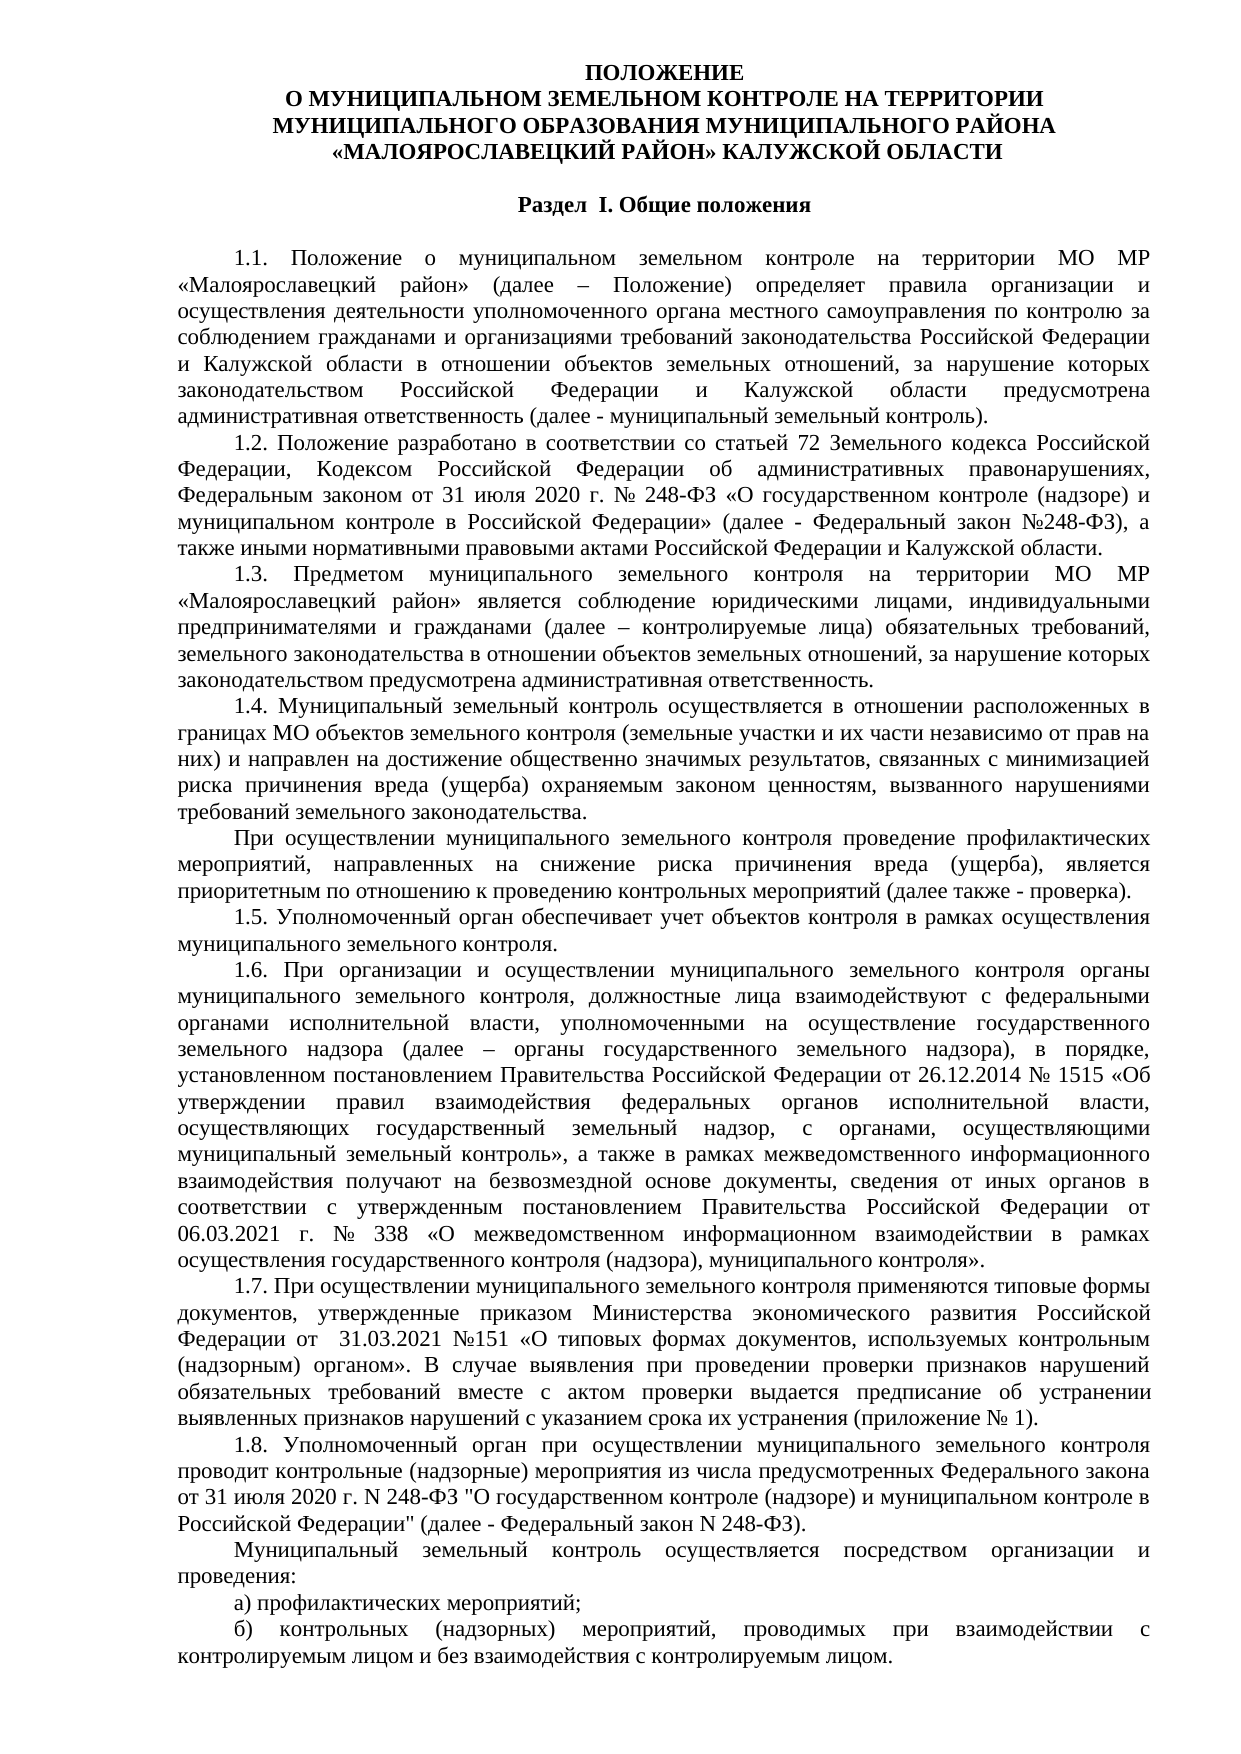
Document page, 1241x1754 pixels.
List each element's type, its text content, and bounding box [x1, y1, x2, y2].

text 1.7. При осуществлении муниципального земельного контроля применяются типовые формы документов, утвержденные приказом Министерства экономического развития Российской Федерации от 31.03.2021 №151 «О типовых формах документов, используемых контрольным (надзорным) органом». В случае выявления при проведении проверки признаков нарушений обязательных требований вместе с актом проверки выдается предписание об устранении выявленных признаков нарушений с указанием срока их устранения (приложение № 1). [177, 1272, 1152, 1431]
text ПОЛОЖЕНИЕ [177, 59, 1152, 85]
text 1.1. Положение о муниципальном земельном контроле на территории МО МР «Малоярославецкий район» (далее – Положение) определяет правила организации и осуществления деятельности уполномоченного органа местного самоуправления по контролю за соблюдением гражданами и организациями требований законодательства Российской Федерации и Калужской области в отношении объектов земельных отношений, за нарушение которых законодательством Российской Федерации и Калужской области предусмотрена административная ответственность (далее - муниципальный земельный контроль). [177, 244, 1152, 429]
text «МАЛОЯРОСЛАВЕЦКИЙ РАЙОН» КАЛУЖСКОЙ ОБЛАСТИ [177, 138, 1152, 165]
text 1.3. Предметом муниципального земельного контроля на территории МО МР «Малоярославецкий район» является соблюдение юридическими лицами, индивидуальными предпринимателями и гражданами (далее – контролируемые лица) обязательных требований, земельного законодательства в отношении объектов земельных отношений, за нарушение которых законодательством предусмотрена административная ответственность. [177, 561, 1152, 692]
text 1.8. Уполномоченный орган при осуществлении муниципального земельного контроля проводит контрольные (надзорные) мероприятия из числа предусмотренных Федерального закона от 31 июля 2020 г. N 248-ФЗ "О государственном контроле (надзоре) и муниципальном контроле в Российской Федерации" (далее - Федеральный закон N 248-ФЗ). [177, 1431, 1152, 1536]
text 1.4. Муниципальный земельный контроль осуществляется в отношении расположенных в границах МО объектов земельного контроля (земельные участки и их части независимо от прав на них) и направлен на достижение общественно значимых результатов, связанных с минимизацией риска причинения вреда (ущерба) охраняемым законом ценностям, вызванного нарушениями требований земельного законодательства. [177, 692, 1152, 824]
text 1.6. При организации и осуществлении муниципального земельного контроля органы муниципального земельного контроля, должностные лица взаимодействуют с федеральными органами исполнительной власти, уполномоченными на осуществление государственного земельного надзора (далее – органы государственного земельного надзора), в порядке, установленном постановлением Правительства Российской Федерации от 26.12.2014 № 1515 «Об утверждении правил взаимодействия федеральных органов исполнительной власти, осуществляющих государственный земельный надзор, с органами, осуществляющими муниципальный земельный контроль», а также в рамках межведомственного информационного взаимодействия получают на безвозмездной основе документы, сведения от иных органов в соответствии с утвержденным постановлением Правительства Российской Федерации от 06.03.2021 г. № 338 «О межведомственном информационном взаимодействии в рамках осуществления государственного контроля (надзора), муниципального контроля». [177, 956, 1152, 1272]
text О МУНИЦИПАЛЬНОМ ЗЕМЕЛЬНОМ КОНТРОЛЕ НА ТЕРРИТОРИИ [177, 86, 1152, 112]
text б) контрольных (надзорных) мероприятий, проводимых при взаимодействии с контролируемым лицом и без взаимодействия с контролируемым лицом. [177, 1615, 1152, 1668]
text При осуществлении муниципального земельного контроля проведение профилактических мероприятий, направленных на снижение риска причинения вреда (ущерба), является приоритетным по отношению к проведению контрольных мероприятий (далее также - проверка). [177, 824, 1152, 903]
text а) профилактических мероприятий; [177, 1589, 1152, 1615]
text Раздел I. Общие положения [177, 191, 1152, 218]
text МУНИЦИПАЛЬНОГО ОБРАЗОВАНИЯ МУНИЦИПАЛЬНОГО РАЙОНА [177, 112, 1152, 138]
text 1.5. Уполномоченный орган обеспечивает учет объектов контроля в рамках осуществления муниципального земельного контроля. [177, 903, 1152, 956]
text Муниципальный земельный контроль осуществляется посредством организации и проведения: [177, 1536, 1152, 1589]
text 1.2. Положение разработано в соответствии со статьей 72 Земельного кодекса Российской Федерации, Кодексом Российской Федерации об административных правонарушениях, Федеральным законом от 31 июля 2020 г. № 248-ФЗ «О государственном контроле (надзоре) и муниципальном контроле в Российской Федерации» (далее - Федеральный закон №248-ФЗ), а также иными нормативными правовыми актами Российской Федерации и Калужской области. [177, 429, 1152, 561]
